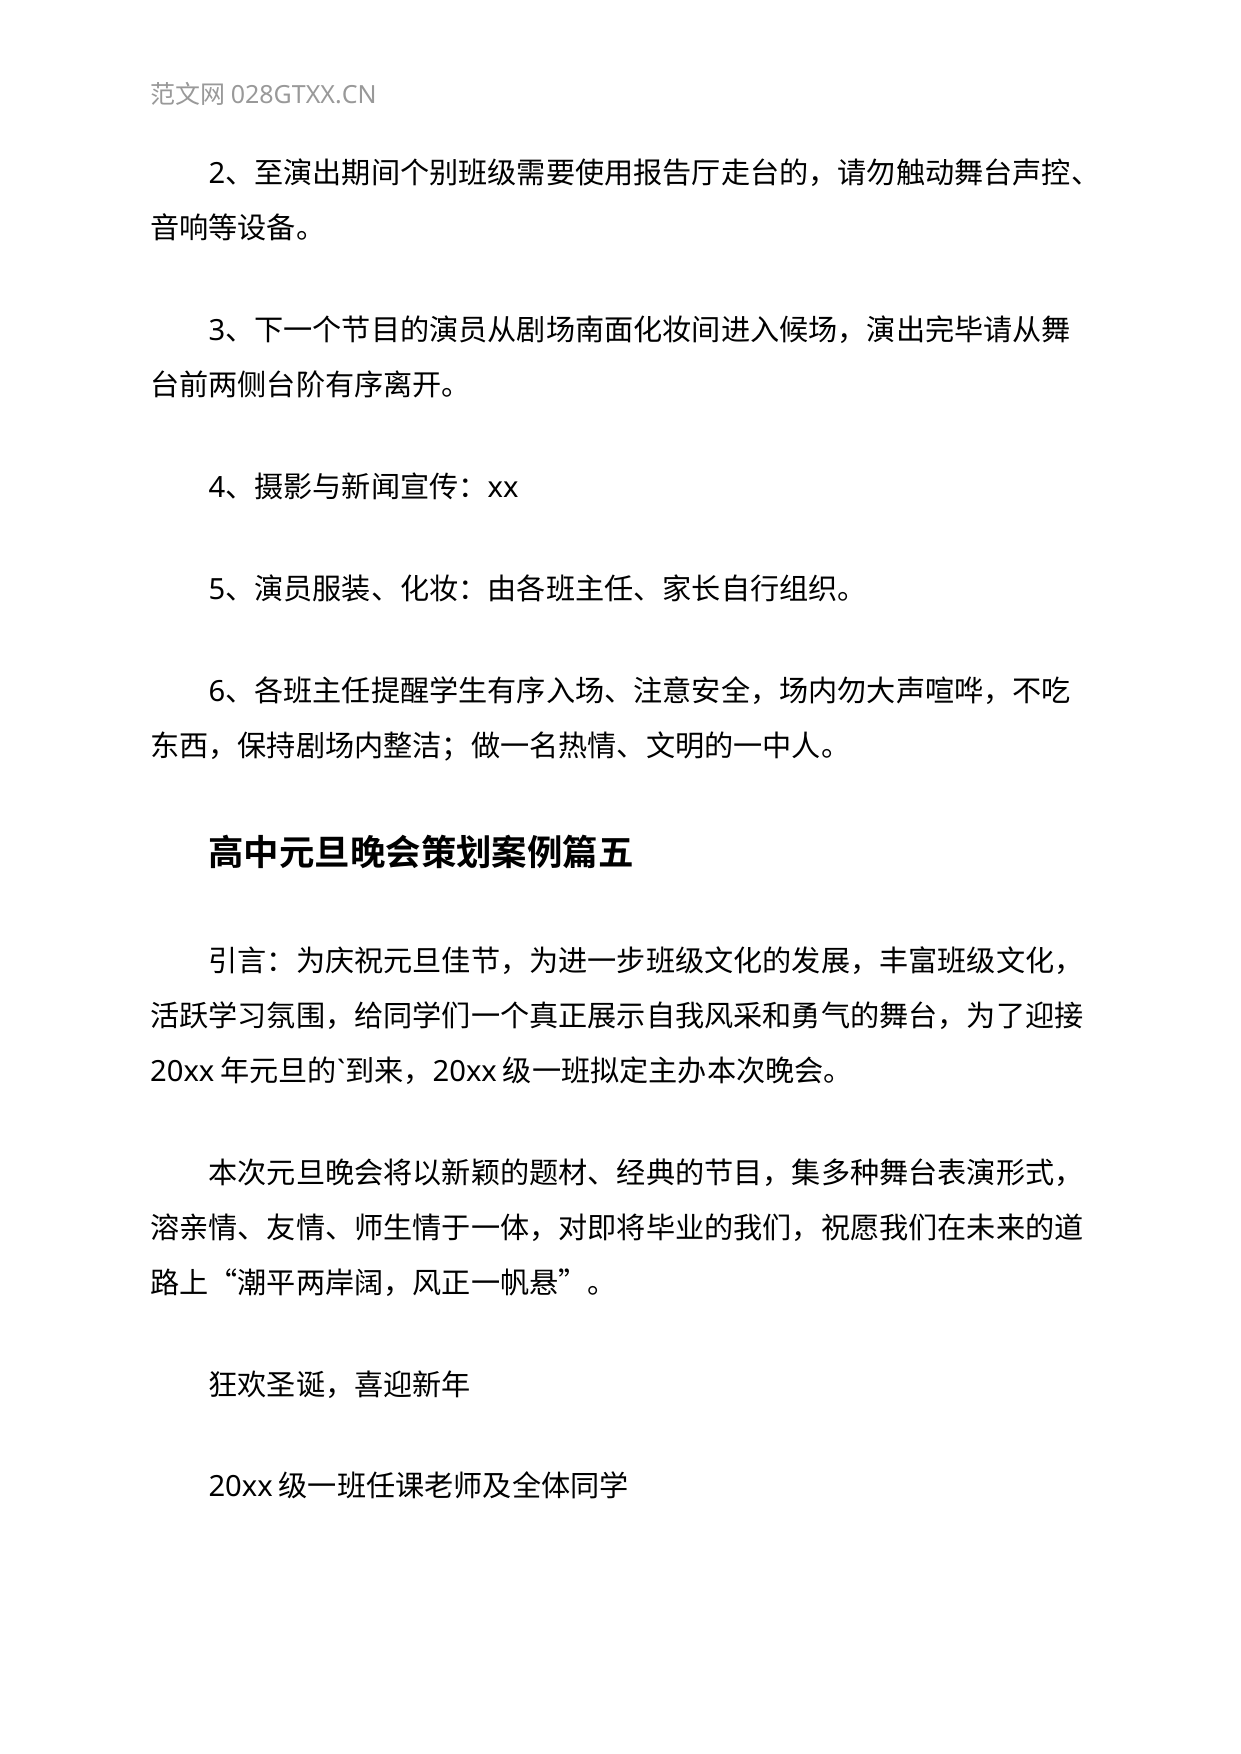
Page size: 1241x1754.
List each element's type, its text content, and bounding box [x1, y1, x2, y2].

text 3、下一个节目的演员从剧场南面化妆间进入候场，演出完毕请从舞台前两侧台阶有序离开。 [150, 307, 1090, 404]
text 2、至演出期间个别班级需要使用报告厅走台的，请勿触动舞台声控、音响等设备。 [150, 150, 1090, 247]
text 6、各班主任提醒学生有序入场、注意安全，场内勿大声喧哗，不吃东西，保持剧场内整洁；做一名热情、文明的一中人。 [150, 667, 1090, 765]
text 4、摄影与新闻宣传：xx [150, 463, 1090, 506]
text 高中元旦晚会策划案例篇五 [150, 824, 1090, 876]
text 本次元旦晚会将以新颖的题材、经典的节目，集多种舞台表演形式，溶亲情、友情、师生情于一体，对即将毕业的我们，祝愿我们在未来的道路上“潮平两岸阔，风正一帆悬”。 [150, 1149, 1090, 1302]
text 20xx级一班任课老师及全体同学 [150, 1463, 1090, 1505]
text 5、演员服装、化妆：由各班主任、家长自行组织。 [150, 566, 1090, 608]
text 狂欢圣诞，喜迎新年 [150, 1361, 1090, 1403]
text 引言：为庆祝元旦佳节，为进一步班级文化的发展，丰富班级文化，活跃学习氛围，给同学们一个真正展示自我风采和勇气的舞台，为了迎接20xx年元旦的`到来，20xx级一班拟定主办本次晚会。 [150, 938, 1090, 1090]
